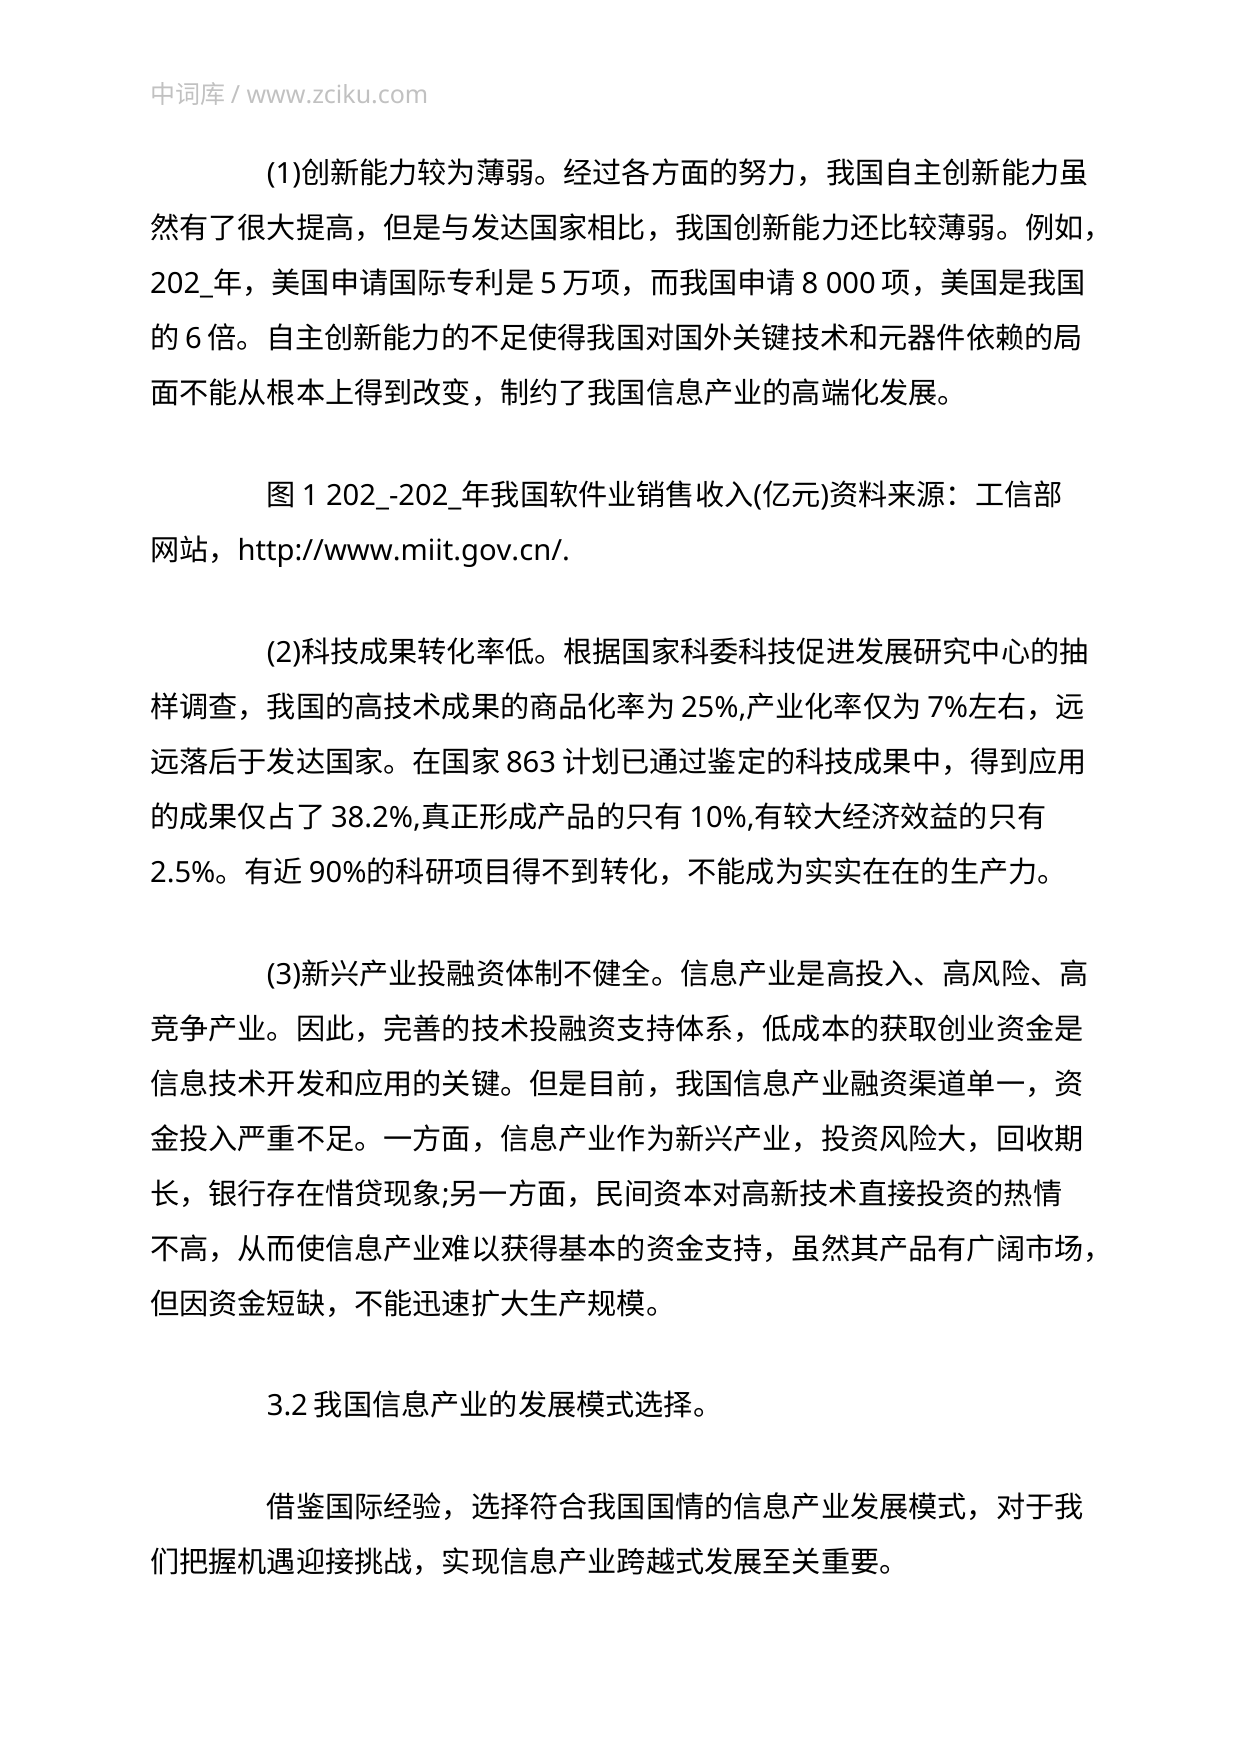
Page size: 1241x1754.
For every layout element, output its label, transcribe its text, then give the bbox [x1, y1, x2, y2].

text (3)新兴产业投融资体制不健全。信息产业是高投入、高风险、高竞争产业。因此，完善的技术投融资支持体系，低成本的获取创业资金是信息技术开发和应用的关键。但是目前，我国信息产业融资渠道单一，资金投入严重不足。一方面，信息产业作为新兴产业，投资风险大，回收期长，银行存在惜贷现象;另一方面，民间资本对高新技术直接投资的热情不高，从而使信息产业难以获得基本的资金支持，虽然其产品有广阔市场，但因资金短缺，不能迅速扩大生产规模。 [150, 951, 1090, 1322]
text (1)创新能力较为薄弱。经过各方面的努力，我国自主创新能力虽然有了很大提高，但是与发达国家相比，我国创新能力还比较薄弱。例如，202_年，美国申请国际专利是5万项，而我国申请8 000项，美国是我国的6倍。自主创新能力的不足使得我国对国外关键技术和元器件依赖的局面不能从根本上得到改变，制约了我国信息产业的高端化发展。 [150, 150, 1090, 412]
text 3.2我国信息产业的发展模式选择。 [150, 1382, 1090, 1424]
text (2)科技成果转化率低。根据国家科委科技促进发展研究中心的抽样调查，我国的高技术成果的商品化率为25%,产业化率仅为7%左右，远远落后于发达国家。在国家863计划已通过鉴定的科技成果中，得到应用的成果仅占了38.2%,真正形成产品的只有10%,有较大经济效益的只有2.5%。有近90%的科研项目得不到转化，不能成为实实在在的生产力。 [150, 629, 1090, 891]
text 图1 202_-202_年我国软件业销售收入(亿元)资料来源：工信部网站，http://www.miit.gov.cn/. [150, 472, 1090, 569]
text 借鉴国际经验，选择符合我国国情的信息产业发展模式，对于我们把握机遇迎接挑战，实现信息产业跨越式发展至关重要。 [150, 1484, 1090, 1581]
